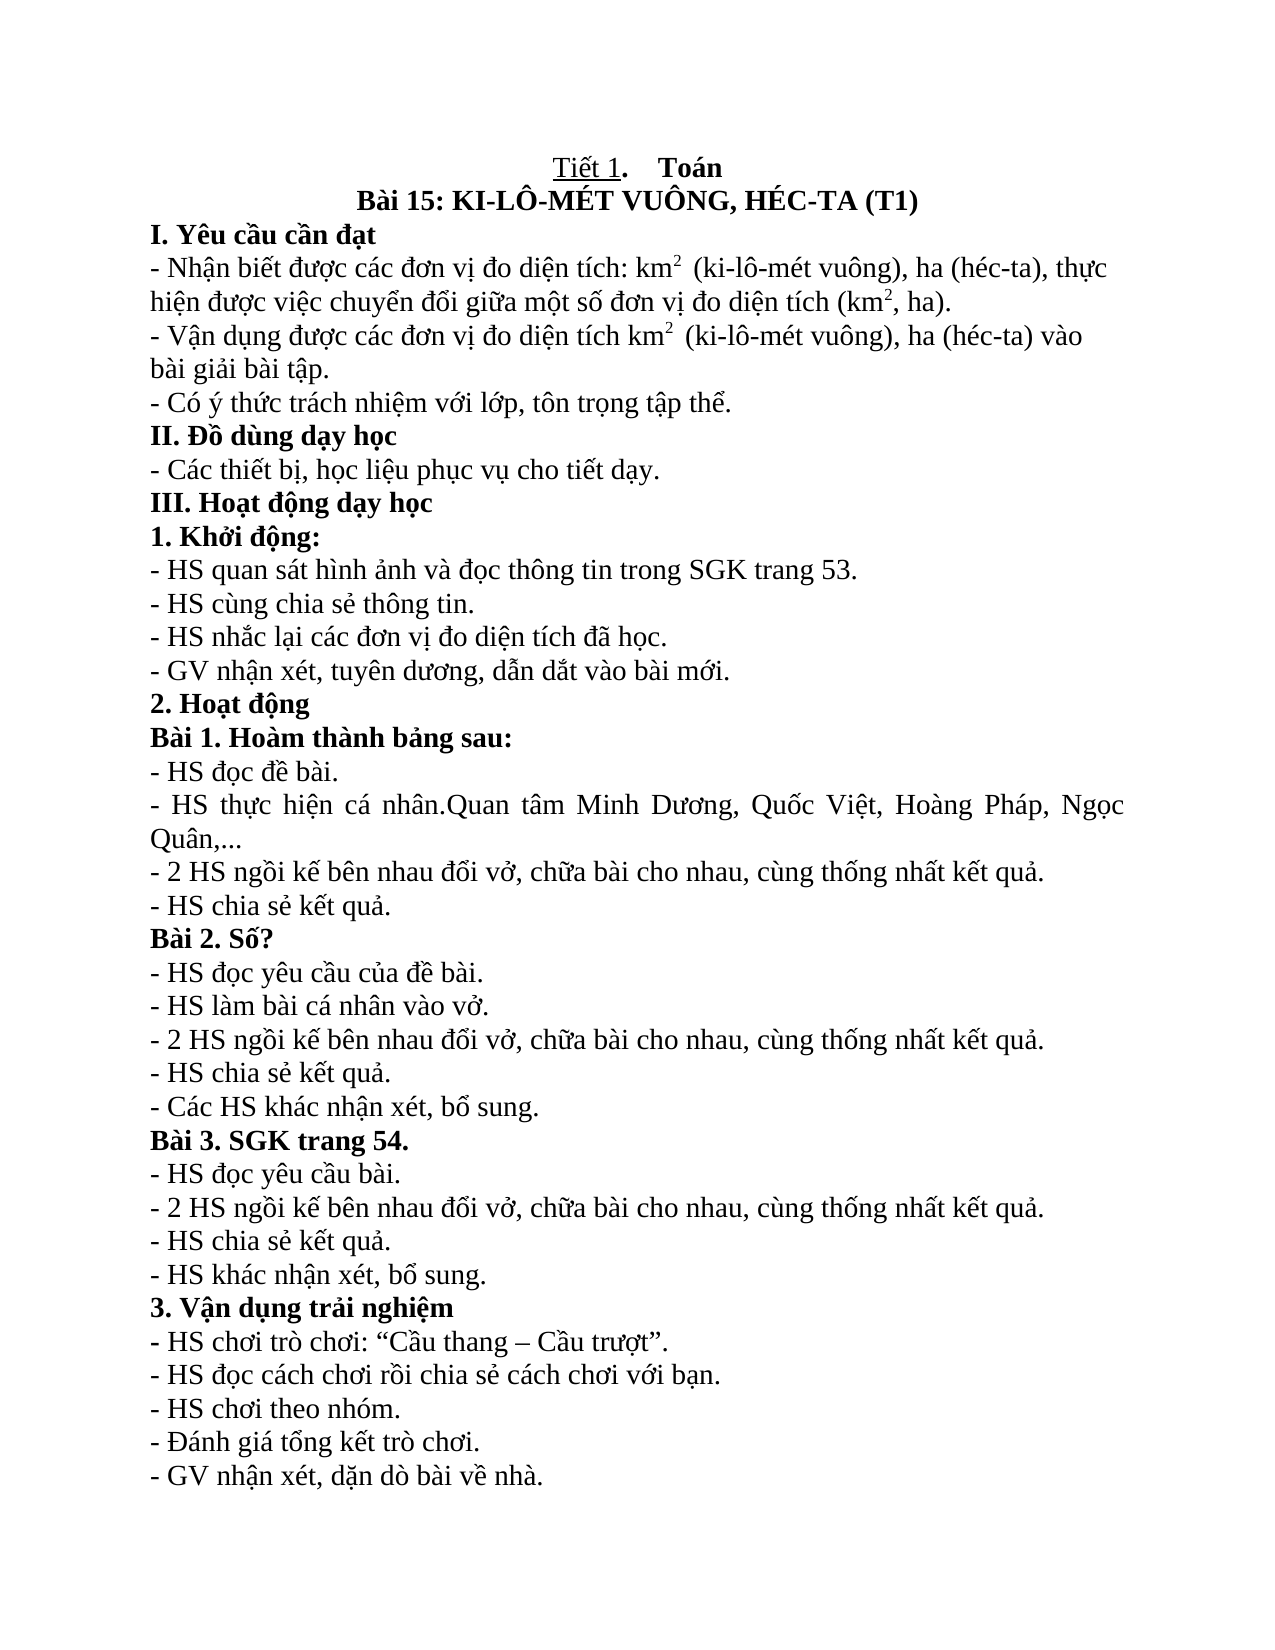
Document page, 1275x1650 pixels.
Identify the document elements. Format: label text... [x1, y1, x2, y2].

text - HS đọc yêu cầu của đề bài. [150, 955, 1125, 988]
text Tiết 1. Toán [150, 150, 1125, 183]
text - HS quan sát hình ảnh và đọc thông tin trong SGK trang 53. [150, 552, 1125, 586]
text - HS đọc cách chơi rồi chia sẻ cách chơi với bạn. [150, 1357, 1125, 1391]
text Bài 2. Số? [150, 921, 1125, 955]
text - Vận dụng được các đơn vị đo diện tích km2 (ki-lô-mét vuông), ha (héc-ta) vào bài giải bài tập. [150, 318, 1125, 385]
text - HS chia sẻ kết quả. [150, 1223, 1125, 1257]
text - Các HS khác nhận xét, bổ sung. [150, 1089, 1125, 1123]
text 1. Khởi động: [150, 519, 1125, 552]
list Hoạt động [150, 687, 1125, 720]
text II. Đồ dùng dạy học [150, 418, 1125, 452]
text - 2 HS ngồi kế bên nhau đổi vở, chữa bài cho nhau, cùng thống nhất kết quả. [150, 1022, 1125, 1056]
text - GV nhận xét, dặn dò bài về nhà. [150, 1458, 1125, 1492]
text - HS cùng chia sẻ thông tin. [150, 586, 1125, 619]
text - HS làm bài cá nhân vào vở. [150, 988, 1125, 1022]
text - HS chơi theo nhóm. [150, 1391, 1125, 1424]
text 3. Vận dụng trải nghiệm [150, 1290, 1125, 1324]
text - HS chia sẻ kết quả. [150, 888, 1125, 921]
text - Nhận biết được các đơn vị đo diện tích: km2 (ki-lô-mét vuông), ha (héc-ta), thực hiện được việc chuyển đổi giữa một số đơn vị đo diện tích (km2, ha). [150, 251, 1125, 318]
text - Các thiết bị, học liệu phục vụ cho tiết dạy. [150, 452, 1125, 485]
text - Đánh giá tổng kết trò chơi. [150, 1424, 1125, 1458]
text Bài 15: KI-LÔ-MÉT VUÔNG, HÉC-TA (T1) [150, 183, 1125, 217]
text - HS nhắc lại các đơn vị đo diện tích đã học. [150, 619, 1125, 653]
text Bài 1. Hoàm thành bảng sau: [150, 720, 1125, 754]
text I. Yêu cầu cần đạt [150, 217, 1125, 251]
text - Có ý thức trách nhiệm với lớp, tôn trọng tập thể. [150, 385, 1125, 418]
text - HS khác nhận xét, bổ sung. [150, 1257, 1125, 1290]
text - HS thực hiện cá nhân.Quan tâm Minh Dương, Quốc Việt, Hoàng Pháp, Ngọc Quân,... [150, 787, 1125, 854]
text Bài 3. SGK trang 54. [150, 1123, 1125, 1156]
text - 2 HS ngồi kế bên nhau đổi vở, chữa bài cho nhau, cùng thống nhất kết quả. [150, 1190, 1125, 1223]
text - HS chơi trò chơi: “Cầu thang – Cầu trượt”. [150, 1324, 1125, 1357]
text - HS đọc đề bài. [150, 754, 1125, 787]
text - 2 HS ngồi kế bên nhau đổi vở, chữa bài cho nhau, cùng thống nhất kết quả. [150, 854, 1125, 888]
text - HS đọc yêu cầu bài. [150, 1156, 1125, 1190]
text - GV nhận xét, tuyên dương, dẫn dắt vào bài mới. [150, 653, 1125, 687]
text - HS chia sẻ kết quả. [150, 1056, 1125, 1089]
text III. Hoạt động dạy học [150, 485, 1125, 519]
